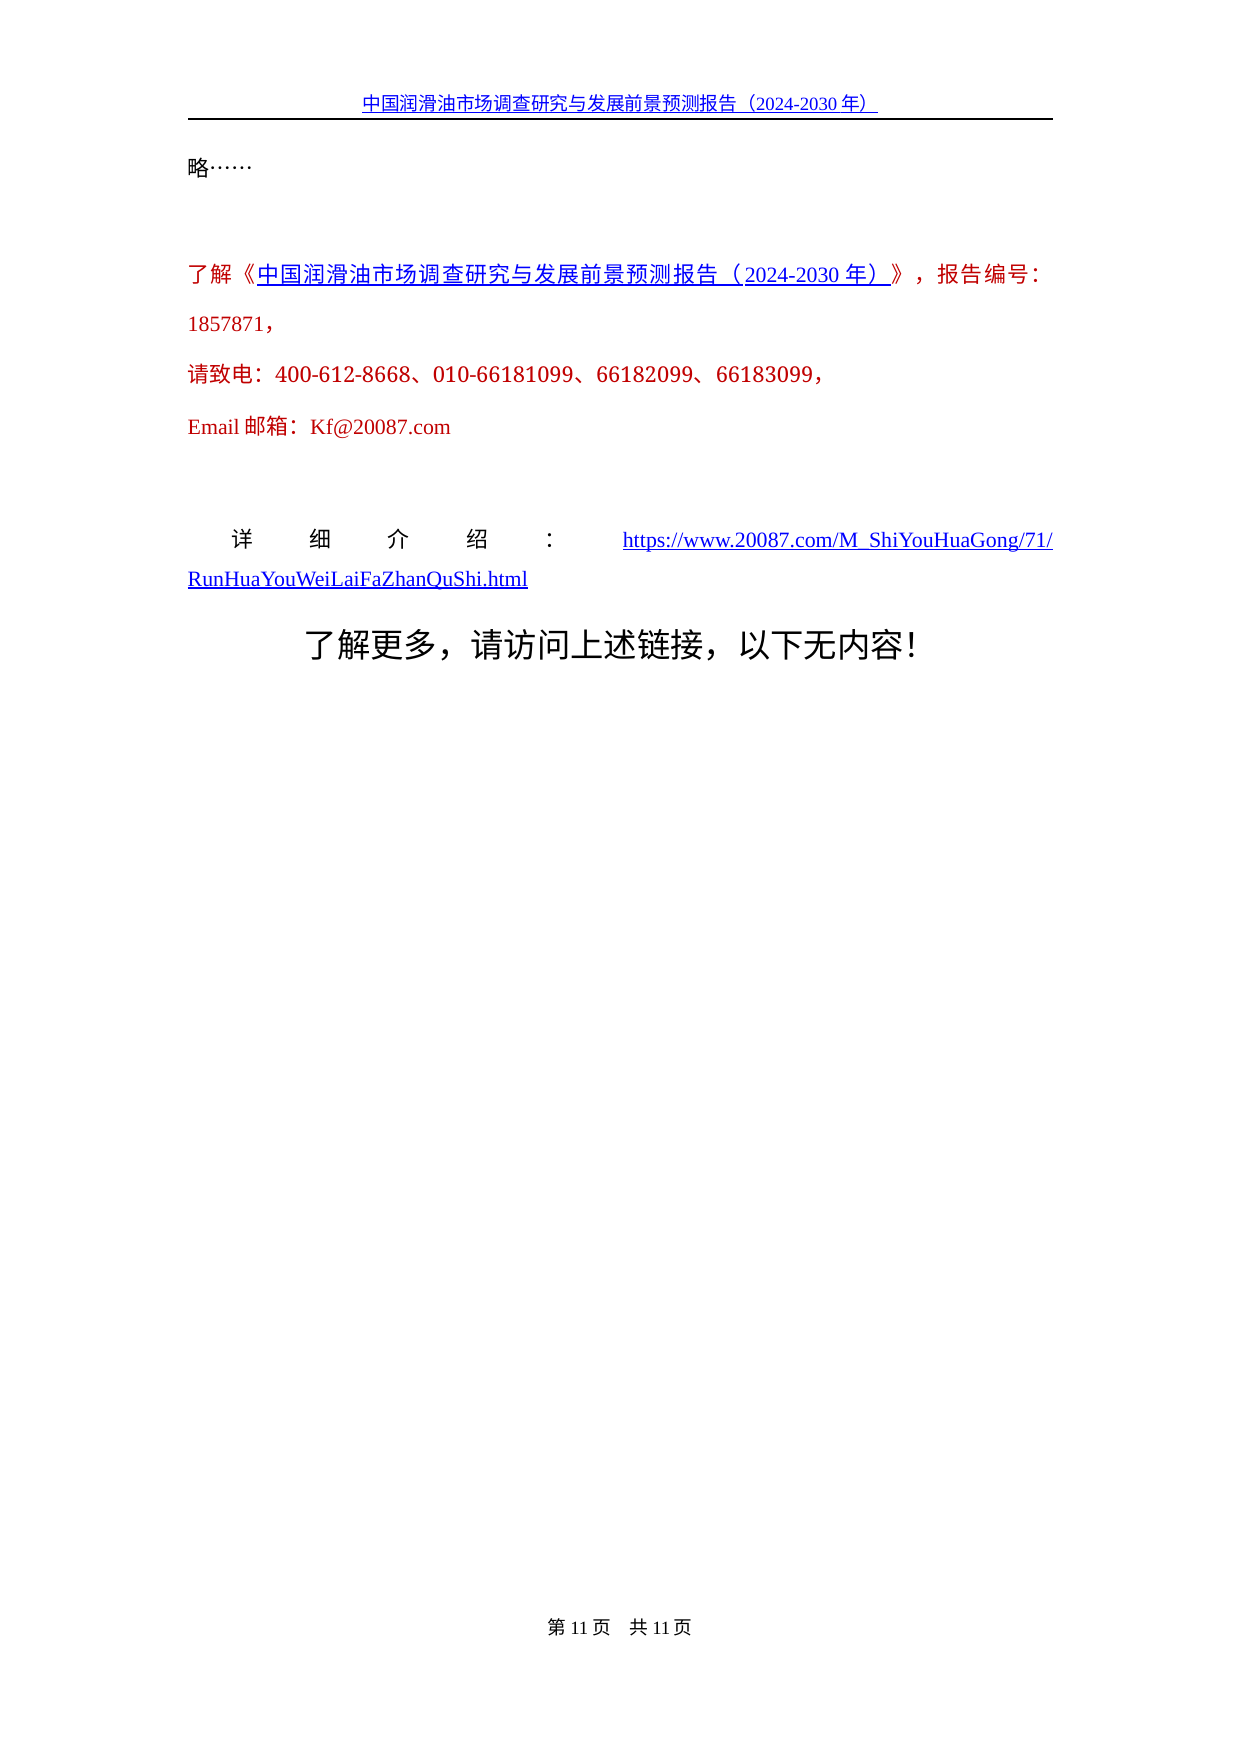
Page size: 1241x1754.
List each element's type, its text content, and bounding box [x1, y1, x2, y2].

title 了解更多，请访问上述链接，以下无内容！ [187, 610, 1053, 675]
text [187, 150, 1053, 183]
text 详细介绍：https://www.20087.com/M_ShiYouHuaGong/71/RunHuaYouWeiLaiFaZhanQuShi.html [187, 521, 1053, 594]
text 了解《中国润滑油市场调查研究与发展前景预测报告（2024-2030年）》，报告编号：1857871， [187, 257, 1053, 338]
text 请致电：400-612-8668、010-66181099、66182099、66183099， [187, 357, 1053, 389]
text Email邮箱：Kf@20087.com [187, 408, 1053, 441]
